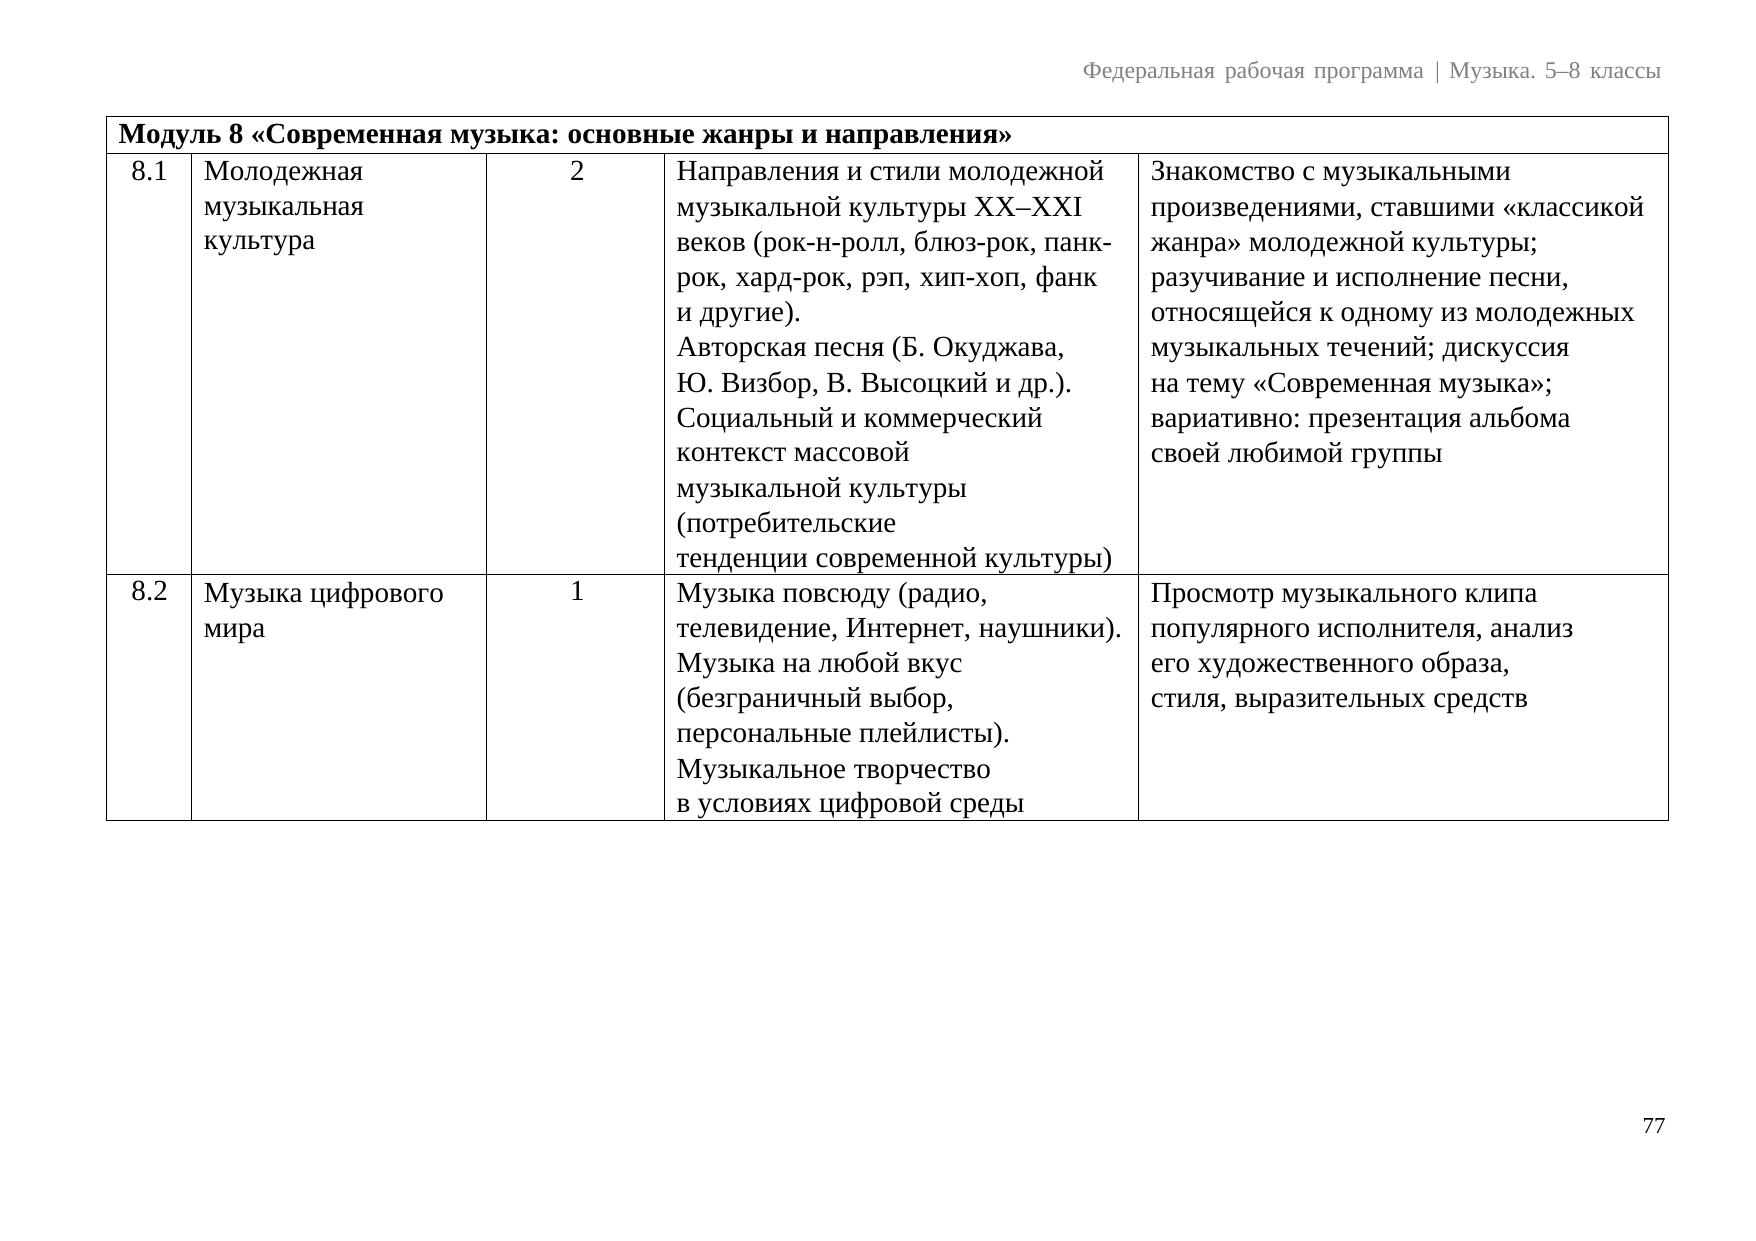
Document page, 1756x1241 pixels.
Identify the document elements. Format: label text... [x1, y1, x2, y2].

table_header Модуль 8 «Современная музыка: основные жанры и направления» [107, 117, 1668, 152]
table_cell Просмотр музыкального клипа популярного исполнителя, анализ его художественного образа, стиля, выразительных средств [1139, 575, 1668, 820]
table_cell 1 [487, 575, 664, 820]
table_cell 2 [487, 154, 664, 574]
table_cell Молодежная музыкальная культура [192, 154, 486, 574]
table_cell Направления и стили молодежной музыкальной культуры XX–XXI веков (рок-н-ролл, блюз-рок, панк- рок, хард-рок, рэп, хип-хоп, фанк и другие). Авторская песня (Б. Окуджава, Ю. Визбор, В. Высоцкий и др.). Социальный и коммерческий контекст массовой музыкальной культуры (потребительские тенденции современной культуры) [665, 154, 1138, 574]
table_cell Знакомство с музыкальными произведениями, ставшими «классикой жанра» молодежной культуры; разучивание и исполнение песни, относящейся к одному из молодежных музыкальных течений; дискуссия на тему «Современная музыка»; вариативно: презентация альбома своей любимой группы [1139, 154, 1668, 574]
table_cell 8.1 [107, 154, 191, 574]
table_cell Музыка цифрового мира [192, 575, 486, 820]
table_cell Музыка повсюду (радио, телевидение, Интернет, наушники). Музыка на любой вкус (безграничный выбор, персональные плейлисты). Музыкальное творчество в условиях цифровой среды [665, 575, 1138, 820]
table_cell 8.2 [107, 575, 191, 820]
